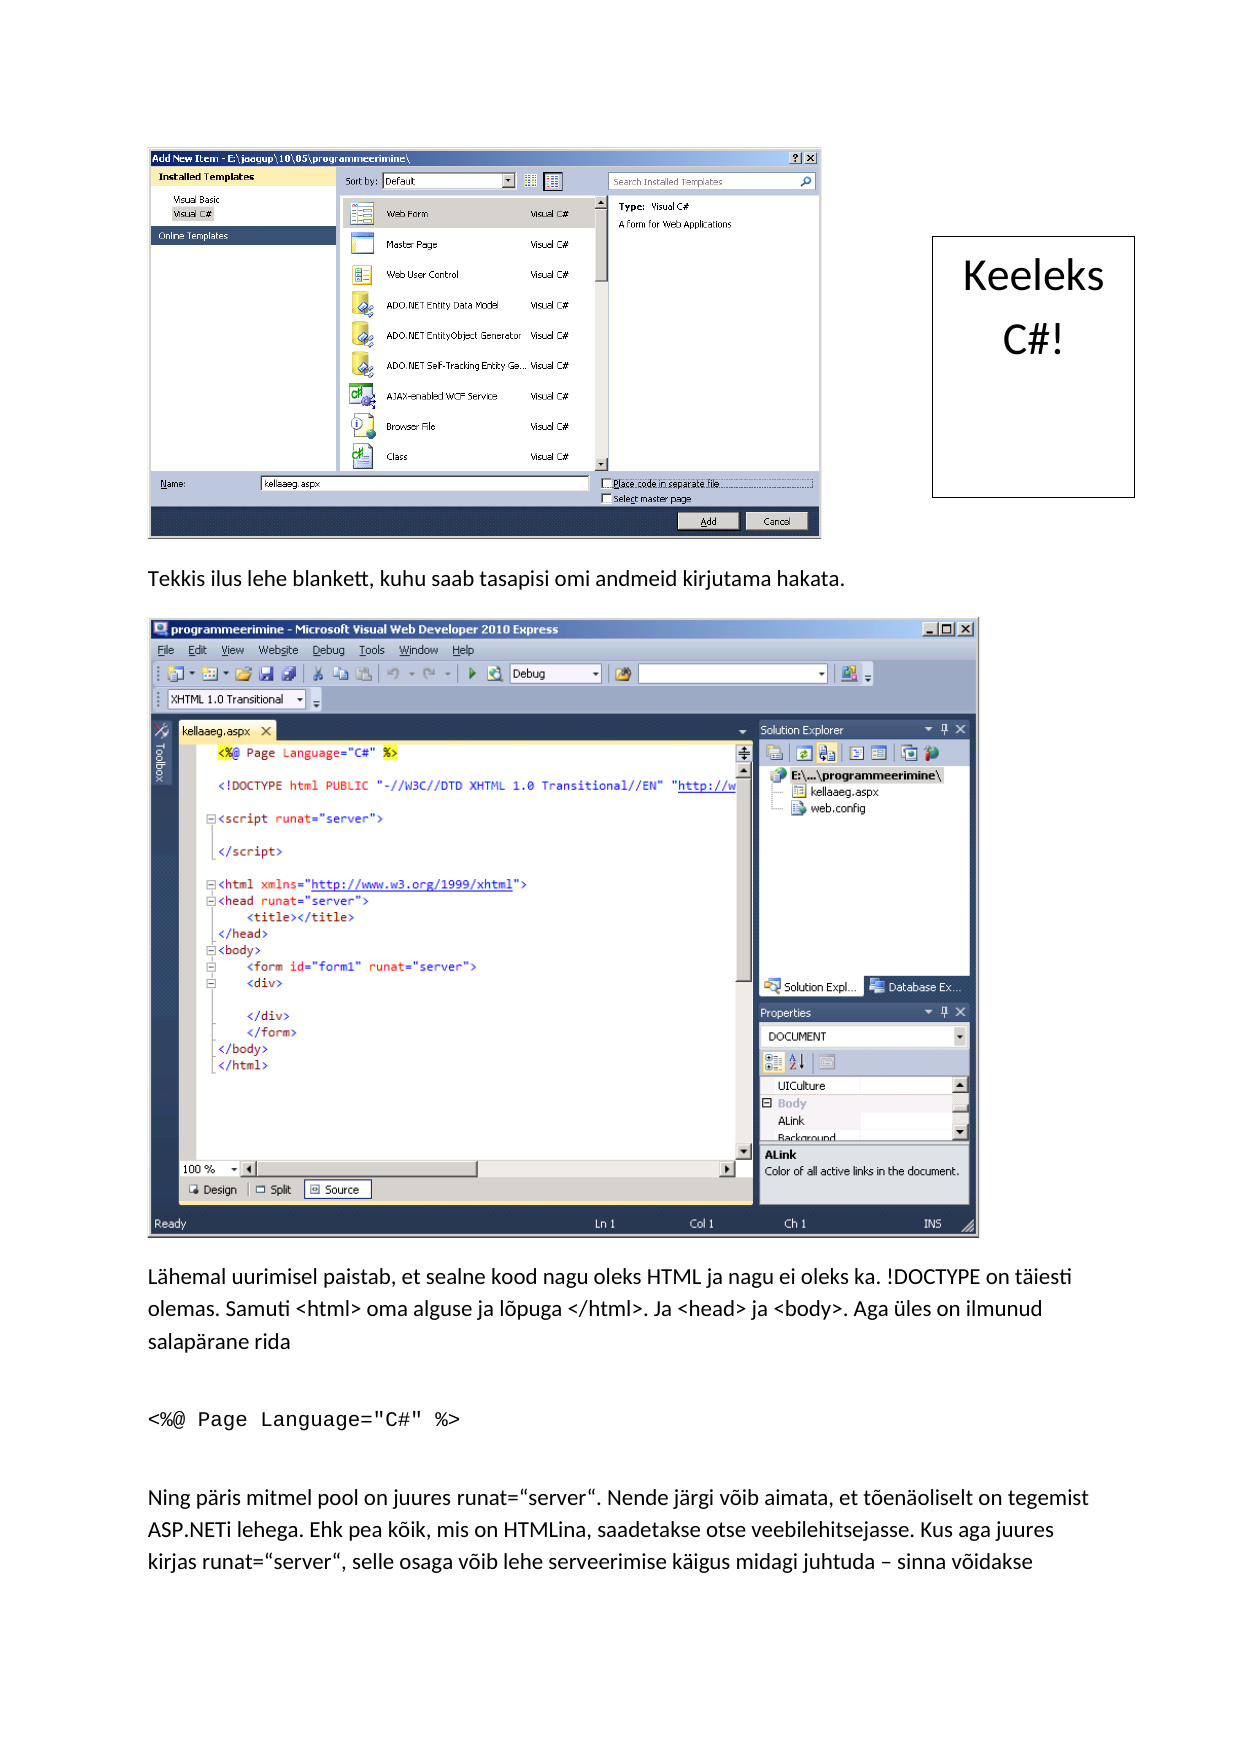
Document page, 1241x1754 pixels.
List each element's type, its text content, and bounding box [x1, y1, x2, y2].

text Lähemal uurimisel paistab, et sealne kood nagu oleks HTML ja nagu ei oleks ka. !DOCTYPE on täiesti olemas. Samuti <html> oma alguse ja lõpuga </html>. Ja <head> ja <body>. Aga üles on ilmunud salapärane rida [148, 1262, 1093, 1355]
picture [147, 147, 822, 539]
picture [147, 617, 980, 1238]
text <%@ Page Language="C#" %> [148, 1409, 1093, 1433]
text Tekkis ilus lehe blankett, kuhu saab tasapisi omi andmeid kirjutama hakata. [148, 564, 1093, 592]
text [148, 1483, 1093, 1575]
